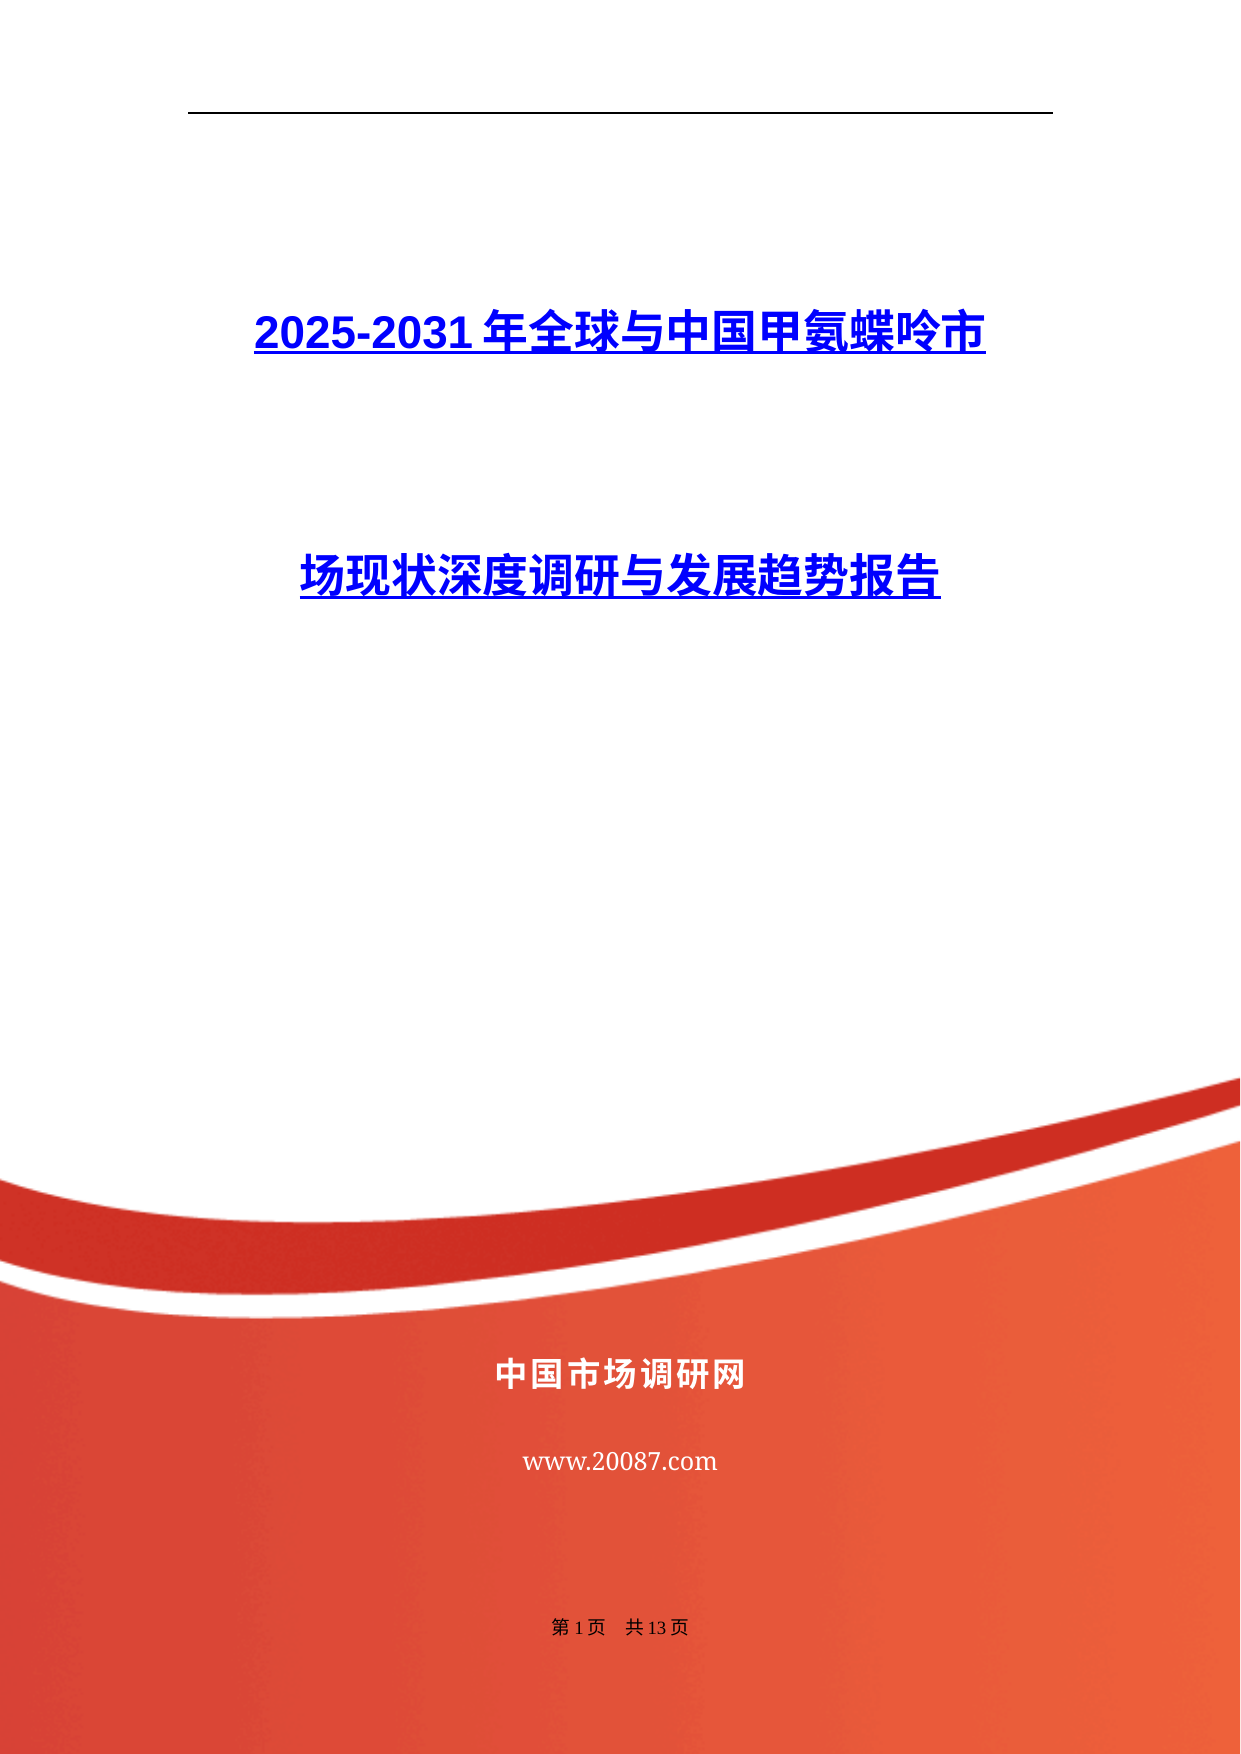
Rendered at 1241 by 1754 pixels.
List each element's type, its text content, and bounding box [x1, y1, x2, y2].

picture [0, 1006, 1241, 1754]
text www.20087.com [187, 1428, 1053, 1493]
subtitle 中国市场调研网 [187, 1339, 1053, 1404]
table_header 2025-2031年全球与中国甲氨蝶呤市场现状深度调研与发展趋势报告 [188, 207, 1053, 773]
